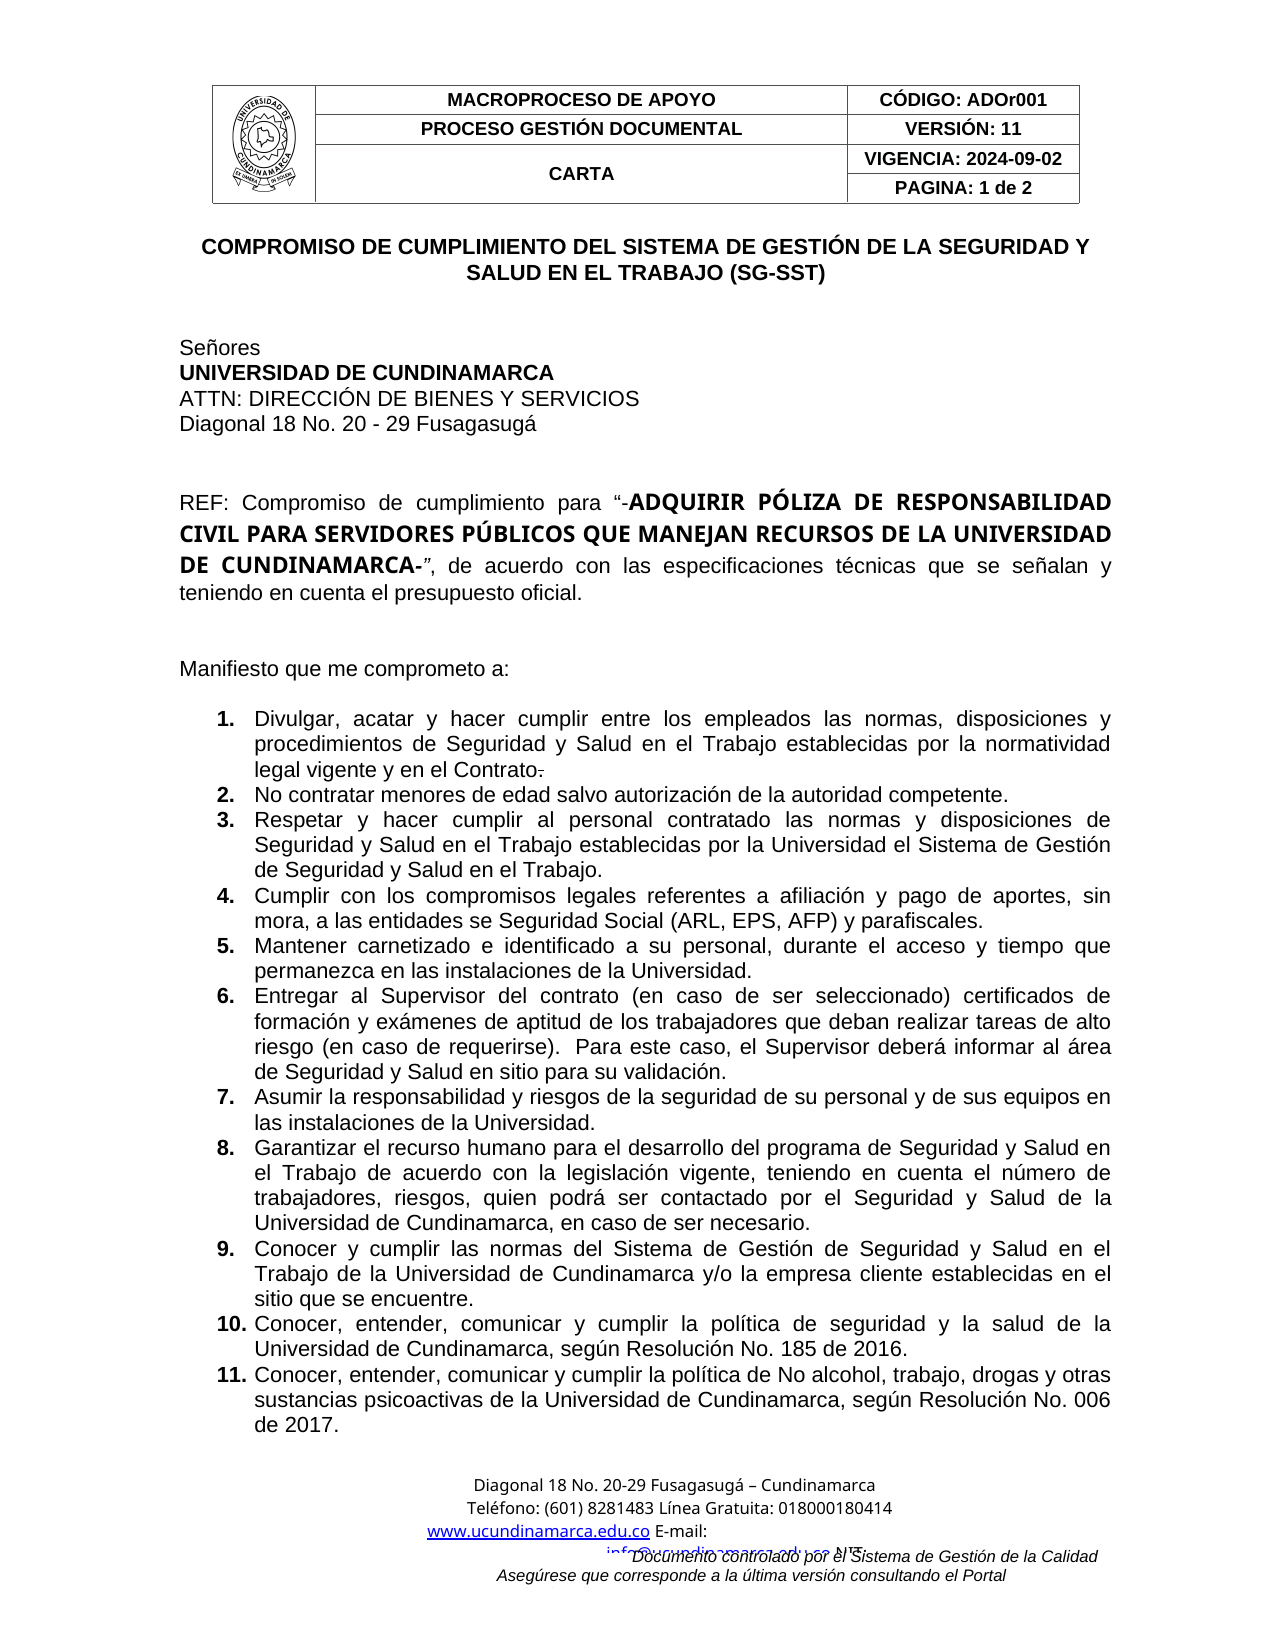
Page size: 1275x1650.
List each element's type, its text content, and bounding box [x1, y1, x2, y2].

text ATTN: DIRECCIÓN DE BIENES Y SERVICIOS [179, 385, 1112, 411]
list Conocer, entender, comunicar y cumplir la política de seguridad y la salud de la Universidad de Cundinamarca, según Resolución No. 185 de 2016. [217, 1311, 1112, 1361]
list Mantener carnetizado e identificado a su personal, durante el acceso y tiempo que permanezca en las instalaciones de la Universidad. [217, 933, 1112, 983]
list Conocer, entender, comunicar y cumplir la política de No alcohol, trabajo, drogas y otras sustancias psicoactivas de la Universidad de Cundinamarca, según Resolución No. 006 de 2017. [217, 1361, 1112, 1437]
text Manifiesto que me comprometo a: [179, 656, 1112, 681]
text REF: Compromiso de cumplimiento para “-ADQUIRIR PÓLIZA DE RESPONSABILIDAD CIVIL PARA SERVIDORES PÚBLICOS QUE MANEJAN RECURSOS DE LA UNIVERSIDAD DE CUNDINAMARCA-”, de acuerdo con las especificaciones técnicas que se señalan y teniendo en cuenta el presupuesto oficial. [179, 486, 1112, 605]
list Respetar y hacer cumplir al personal contratado las normas y disposiciones de Seguridad y Salud en el Trabajo establecidas por la Universidad el Sistema de Gestión de Seguridad y Salud en el Trabajo. [217, 807, 1112, 882]
list Divulgar, acatar y hacer cumplir entre los empleados las normas, disposiciones y procedimientos de Seguridad y Salud en el Trabajo establecidas por la normatividad legal vigente y en el Contrato. [217, 706, 1112, 782]
list Cumplir con los compromisos legales referentes a afiliación y pago de aportes, sin mora, a las entidades se Seguridad Social (ARL, EPS, AFP) y parafiscales. [217, 882, 1112, 933]
list Entregar al Supervisor del contrato (en caso de ser seleccionado) certificados de formación y exámenes de aptitud de los trabajadores que deban realizar tareas de alto riesgo (en caso de requerirse). Para este caso, el Supervisor deberá informar al área de Seguridad y Salud en sitio para su validación. [217, 983, 1112, 1084]
picture [232, 96, 296, 192]
list Garantizar el recurso humano para el desarrollo del programa de Seguridad y Salud en el Trabajo de acuerdo con la legislación vigente, teniendo en cuenta el número de trabajadores, riesgos, quien podrá ser contactado por el Seguridad y Salud de la Universidad de Cundinamarca, en caso de ser necesario. [217, 1134, 1112, 1235]
list Asumir la responsabilidad y riesgos de la seguridad de su personal y de sus equipos en las instalaciones de la Universidad. [217, 1084, 1112, 1134]
list Conocer y cumplir las normas del Sistema de Gestión de Seguridad y Salud en el Trabajo de la Universidad de Cundinamarca y/o la empresa cliente establecidas en el sitio que se encuentre. [217, 1235, 1112, 1311]
text COMPROMISO DE CUMPLIMIENTO DEL SISTEMA DE GESTIÓN DE LA SEGURIDAD Y SALUD EN EL TRABAJO (SG-SST) [179, 234, 1112, 284]
text Diagonal 18 No. 20 - 29 Fusagasugá [179, 411, 1112, 436]
list No contratar menores de edad salvo autorización de la autoridad competente. [217, 782, 1112, 807]
text UNIVERSIDAD DE CUNDINAMARCA [179, 360, 1112, 385]
text Señores [179, 335, 1112, 360]
